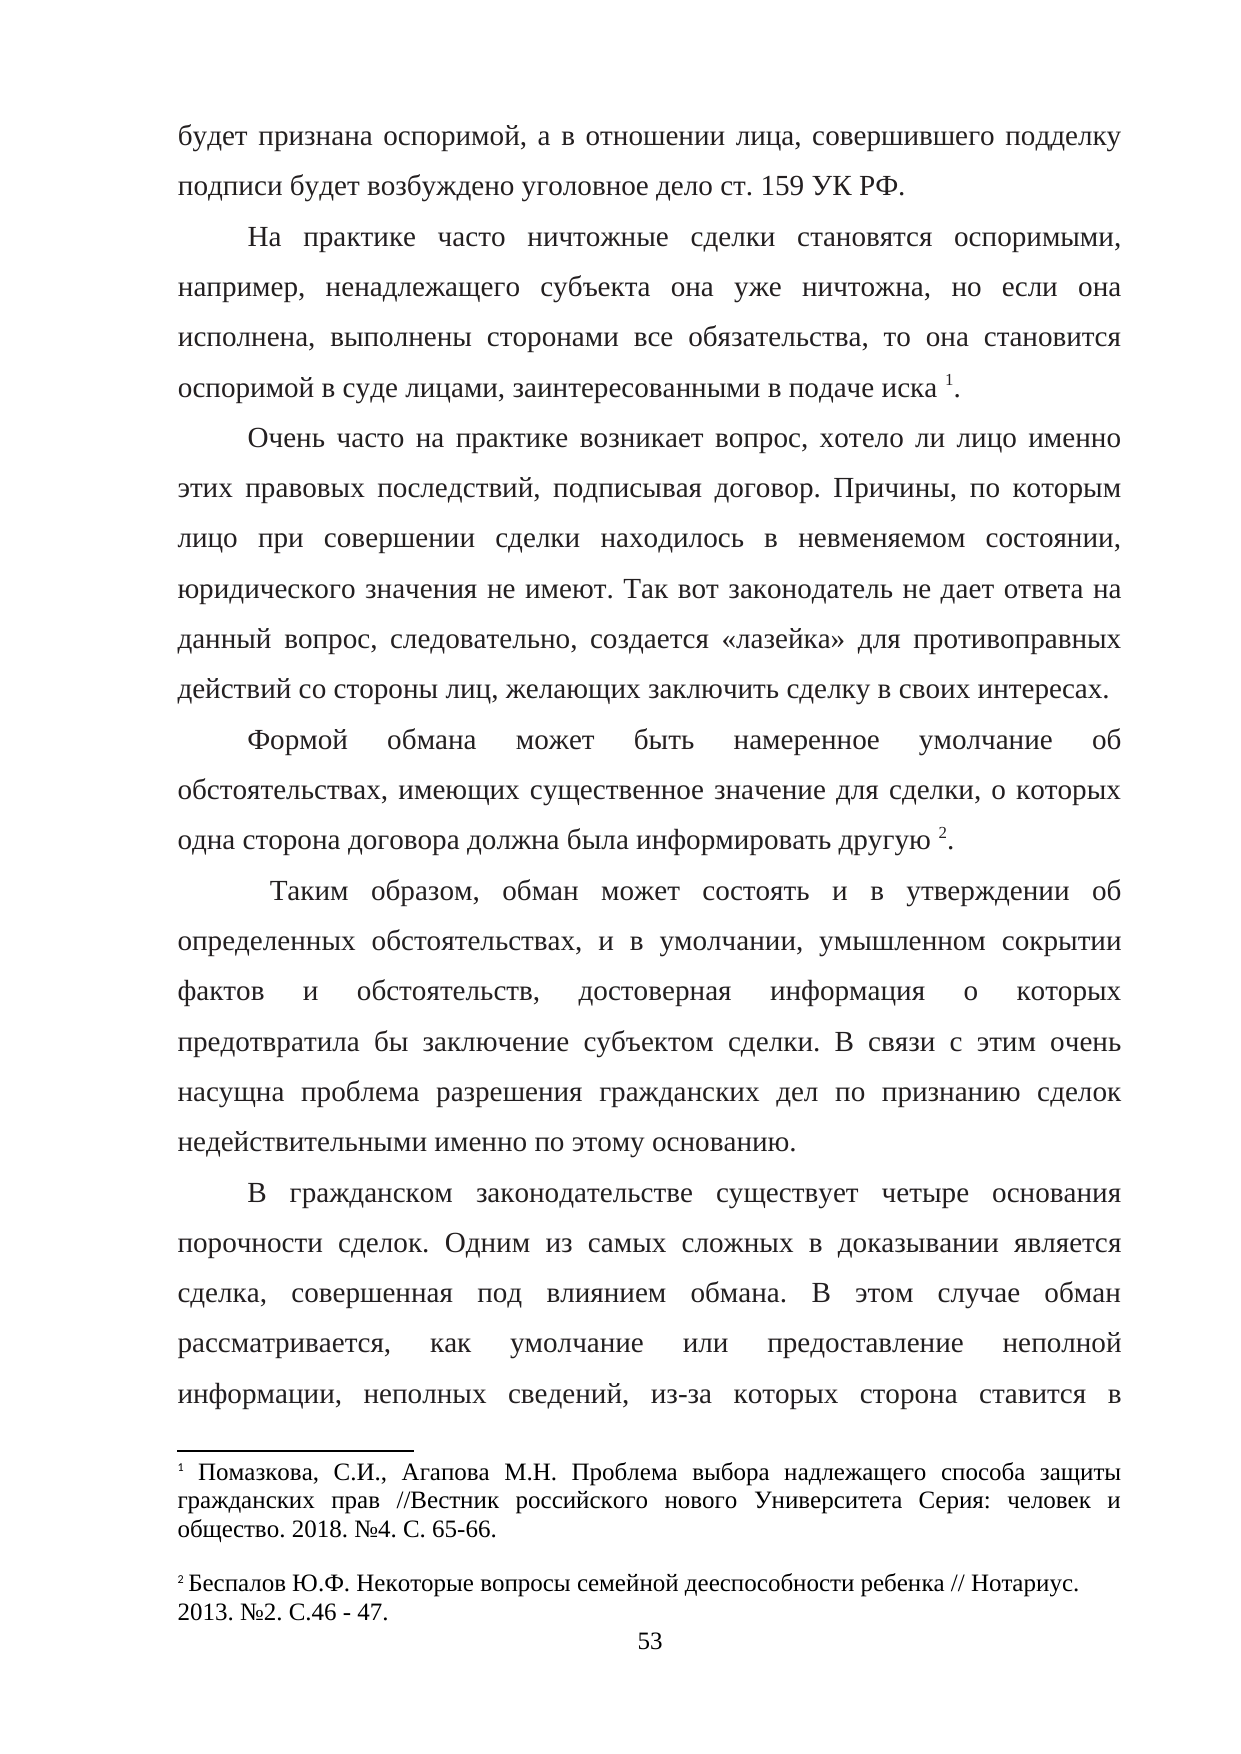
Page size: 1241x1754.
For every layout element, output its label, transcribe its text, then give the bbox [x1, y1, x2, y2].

text Формой обмана может быть намеренное умолчание об обстоятельствах, имеющих существенное значение для сделки, о которых одна сторона договора должна была информировать другую . [177, 722, 1122, 856]
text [177, 1175, 1122, 1409]
text Таким образом, обман может состоять и в утверждении об определенных обстоятельствах, и в умолчании, умышленном сокрытии фактов и обстоятельств, достоверная информация о которых предотвратила бы заключение субъектом сделки. В связи с этим очень насущна проблема разрешения гражданских дел по признанию сделок недействительными именно по этому основанию. [177, 873, 1122, 1158]
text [178, 118, 1122, 202]
text На практике часто ничтожные сделки становятся оспоримыми, например, ненадлежащего субъекта она уже ничтожна, но если она исполнена, выполнены сторонами все обязательства, то она становится оспоримой в суде лицами, заинтересованными в подаче иска . [178, 219, 1122, 403]
text Очень часто на практике возникает вопрос, хотело ли лицо именно этих правовых последствий, подписывая договор. Причины, по которым лицо при совершении сделки находилось в невменяемом состоянии, юридического значения не имеют. Так вот законодатель не дает ответа на данный вопрос, следовательно, создается «лазейка» для противоправных действий со стороны лиц, желающих заключить сделку в своих интересах. [177, 420, 1122, 705]
